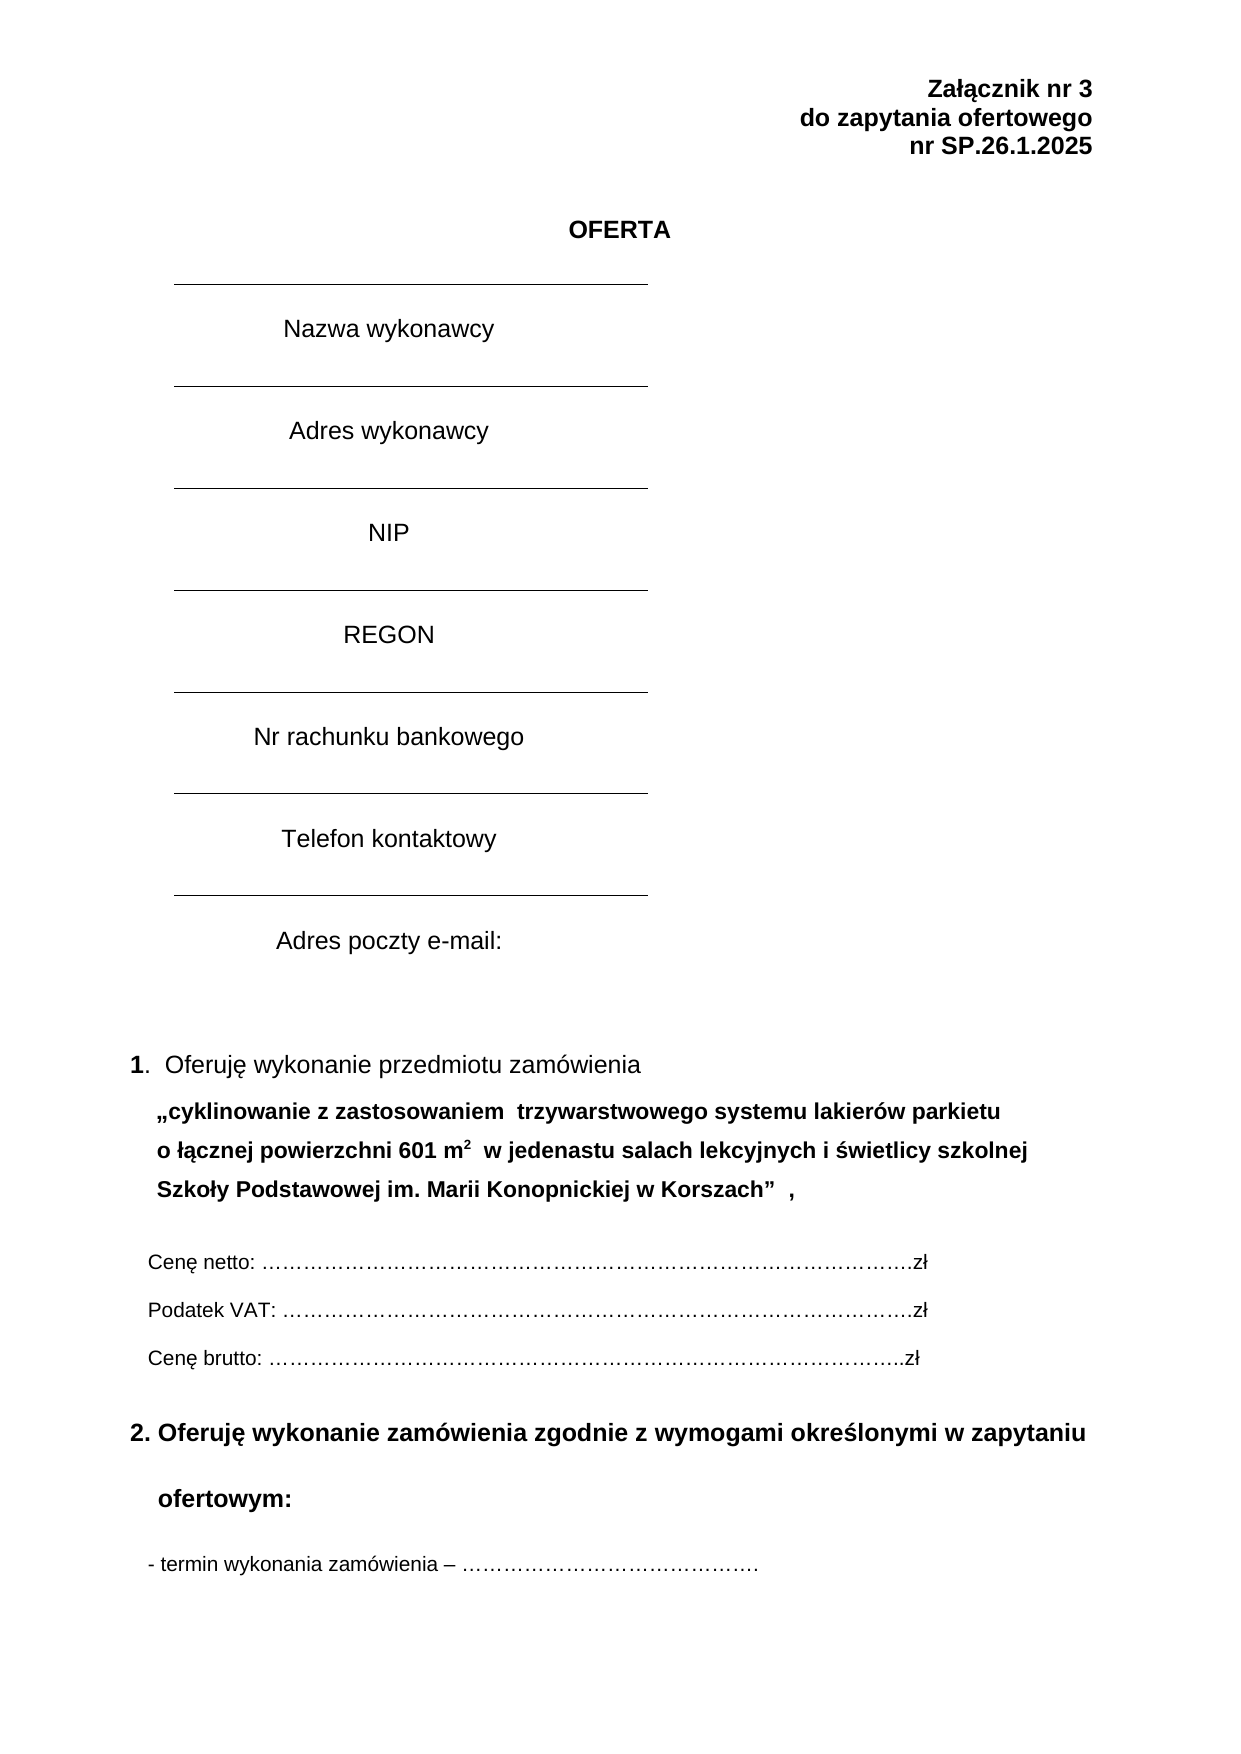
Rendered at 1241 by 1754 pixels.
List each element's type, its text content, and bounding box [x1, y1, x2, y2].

text Nr rachunku bankowego [148, 722, 1092, 751]
text Nazwa wykonawcy [148, 314, 1092, 343]
text Cenę brutto: ………………………………………………………………………………..zł [148, 1346, 1087, 1369]
text 2. Oferuję wykonanie zamówienia zgodnie z wymogami określonymi w zapytaniu ofertowym: [130, 1417, 1092, 1512]
text NIP [148, 518, 1092, 546]
text „cyklinowanie z zastosowaniem trzywarstwowego systemu lakierów parkietu o łącznej powierzchni 601 m2 w jedenastu salach lekcyjnych i świetlicy szkolnej Szkoły Podstawowej im. Marii Konopnickiej w Korszach” , [156, 1096, 1087, 1202]
text - termin wykonania zamówienia – ……………………………………. [148, 1552, 1092, 1576]
text 1. Oferuję wykonanie przedmiotu zamówienia [130, 1050, 1087, 1079]
text OFERTA [225, 215, 1014, 244]
text Telefon kontaktowy [148, 824, 1092, 852]
text REGON [148, 620, 1092, 649]
text Adres poczty e-mail: [148, 926, 1092, 954]
text Cenę netto: ………………………………………………………………………………….zł [148, 1250, 1087, 1274]
text Adres wykonawcy [148, 416, 1092, 444]
text Podatek VAT: ……………………………………………………………………………….zł [148, 1298, 1087, 1322]
